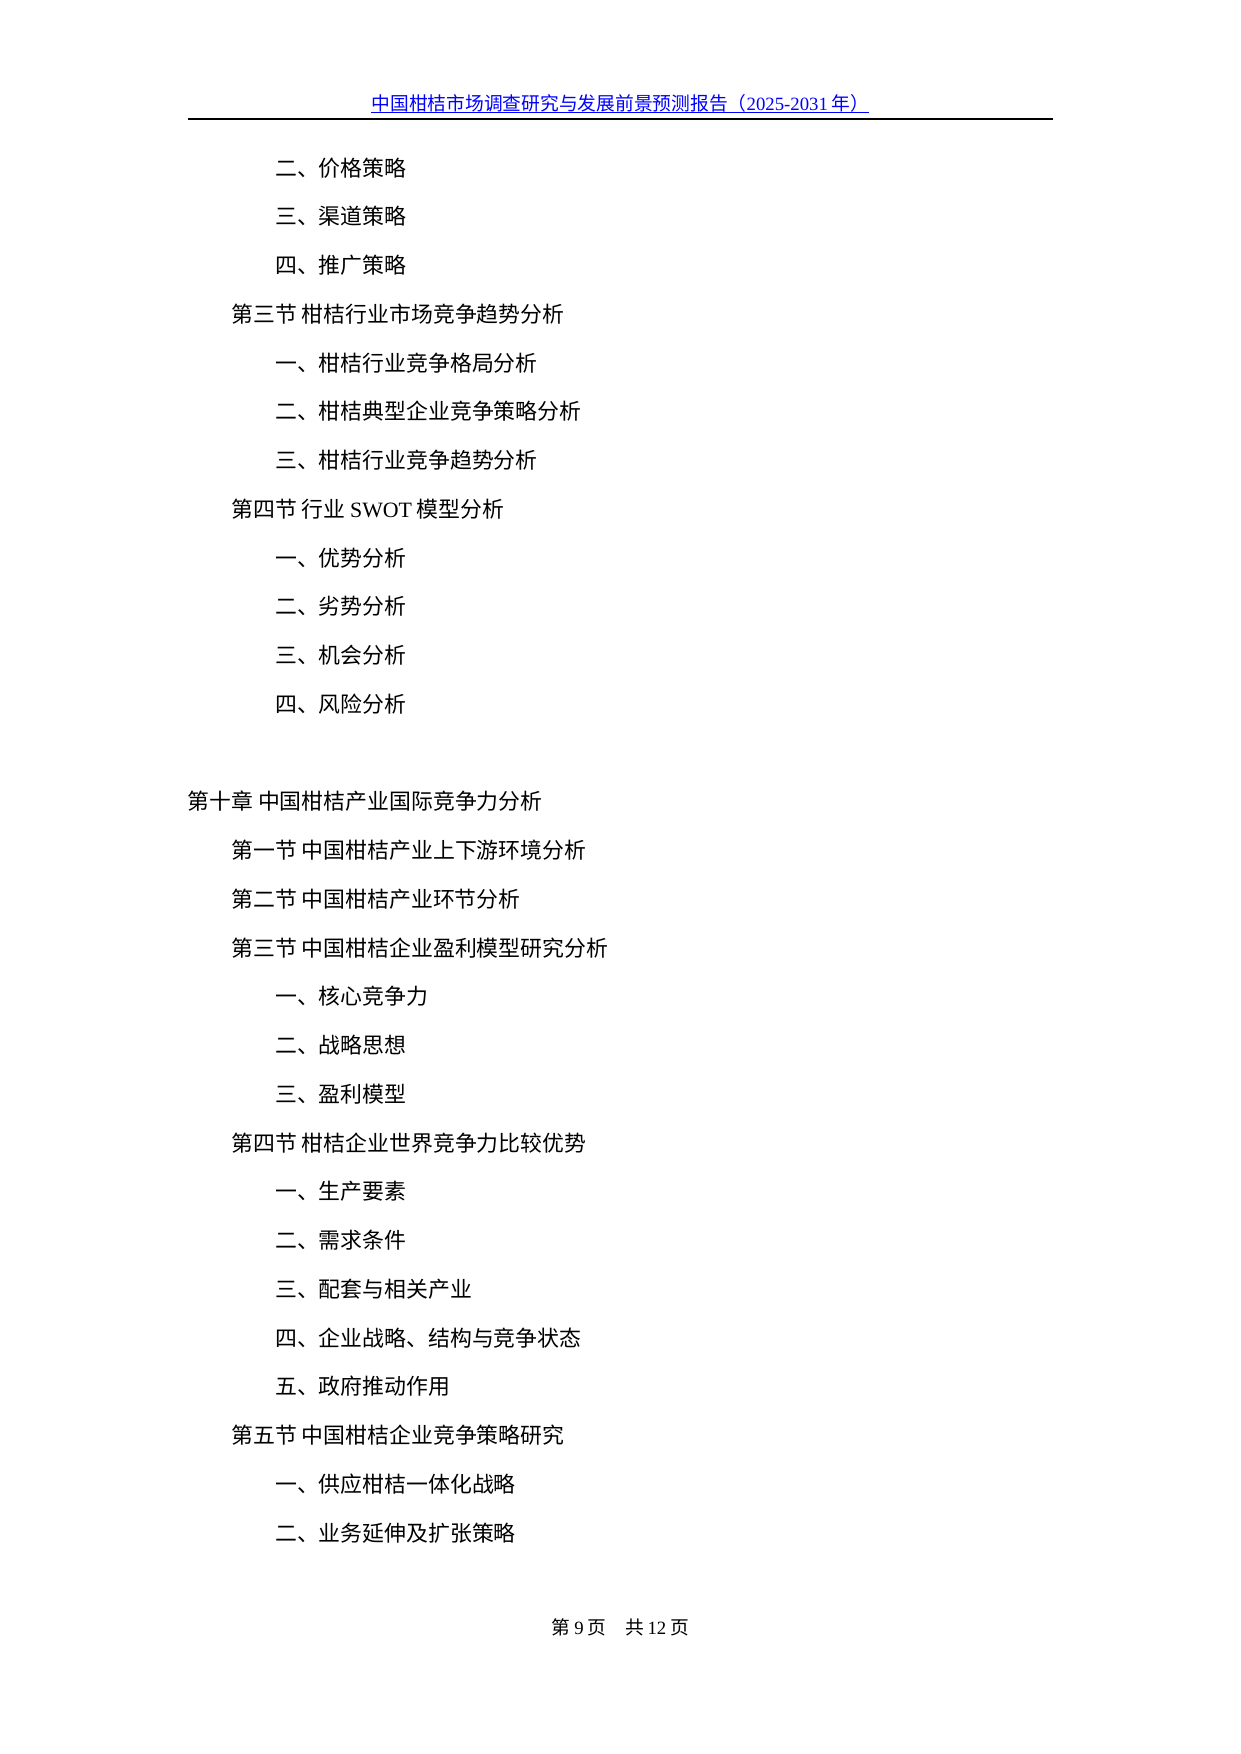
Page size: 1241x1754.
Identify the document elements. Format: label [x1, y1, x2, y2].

text [187, 150, 1053, 1548]
